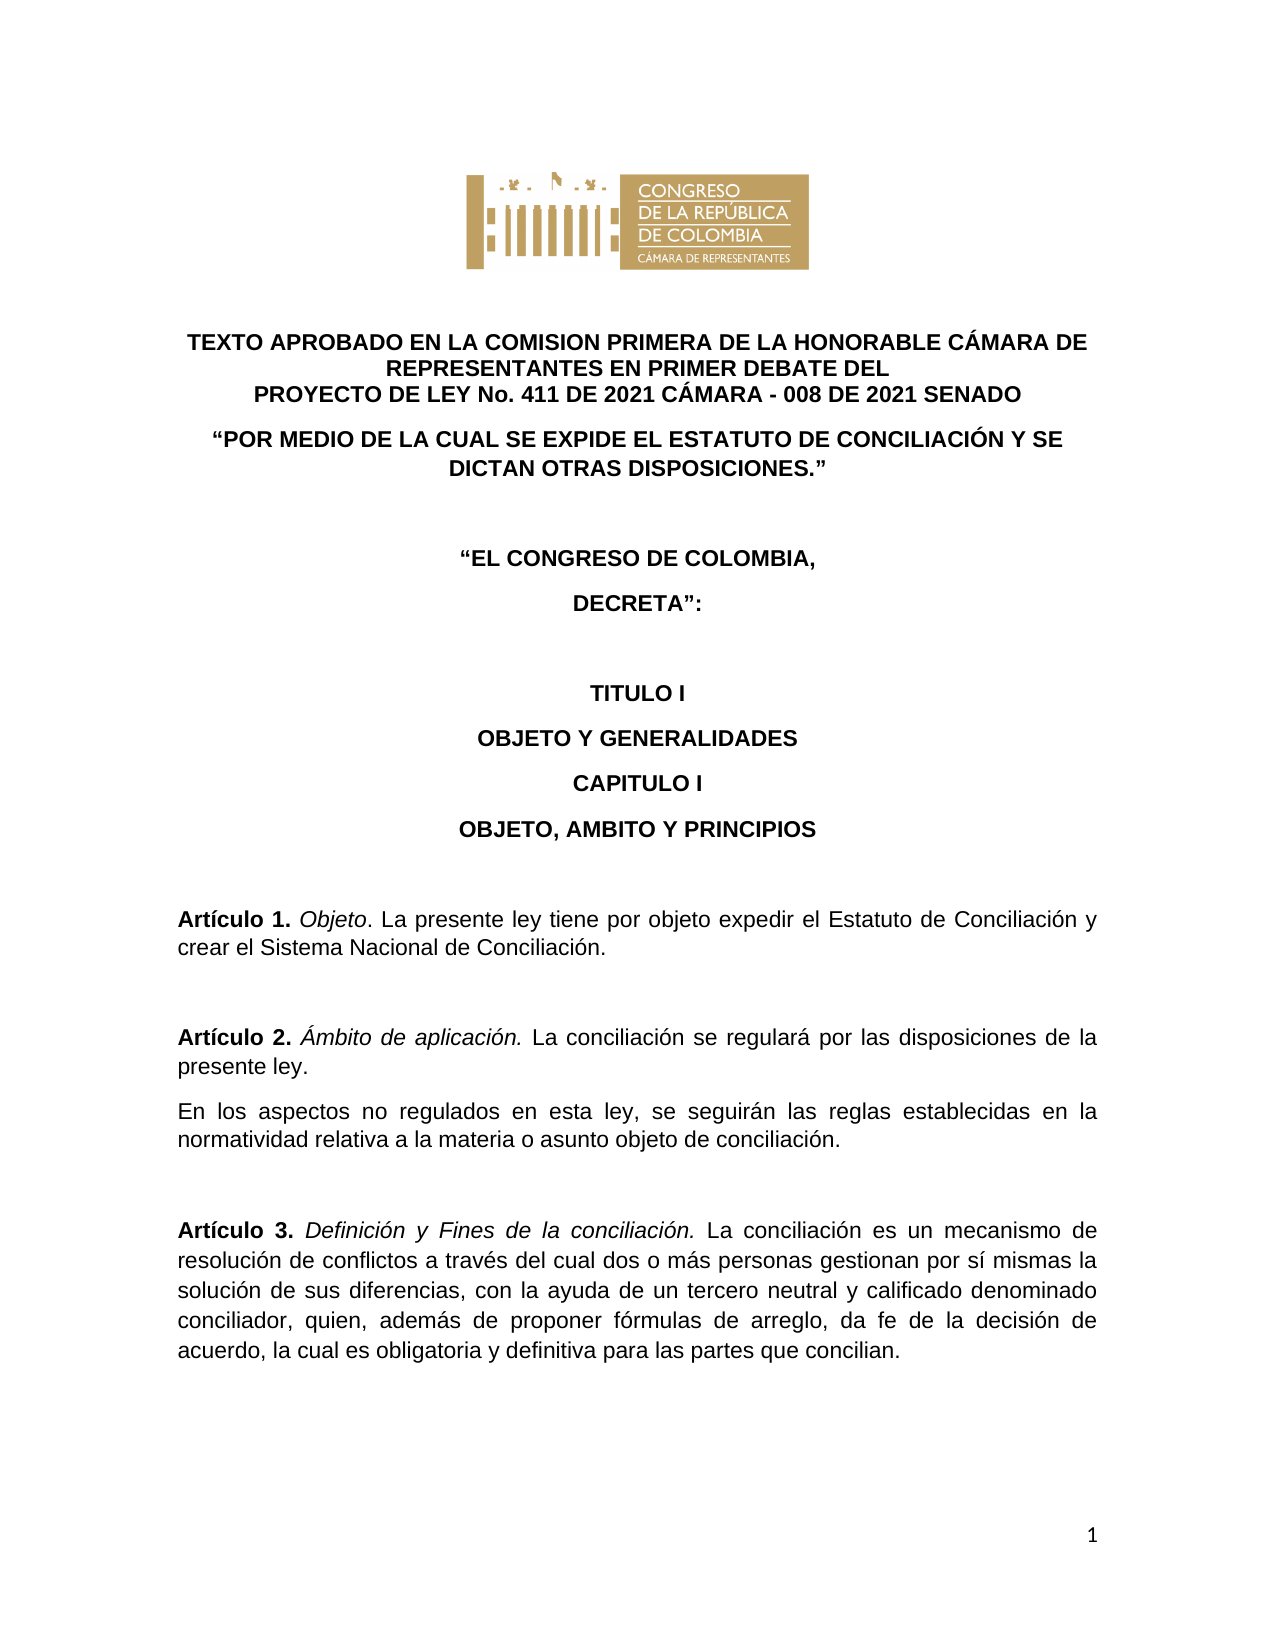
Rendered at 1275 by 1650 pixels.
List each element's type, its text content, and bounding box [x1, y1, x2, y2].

text “POR MEDIO DE LA CUAL SE EXPIDE EL ESTATUTO DE CONCILIACIÓN Y SE DICTAN OTRAS DISPOSICIONES.” [177, 426, 1098, 481]
text DECRETA”: [177, 590, 1098, 616]
text CAPITULO I [177, 770, 1098, 797]
text Artículo 2. Ámbito de aplicación. La conciliación se regulará por las disposiciones de la presente ley. [177, 1024, 1098, 1079]
text OBJETO Y GENERALIDADES [177, 725, 1098, 752]
text OBJETO, AMBITO Y PRINCIPIOS [177, 816, 1098, 842]
text “EL CONGRESO DE COLOMBIA, [177, 545, 1098, 571]
text En los aspectos no regulados en esta ley, se seguirán las reglas establecidas en la normatividad relativa a la materia o asunto objeto de conciliación. [177, 1098, 1098, 1153]
text Artículo 1. Objeto. La presente ley tiene por objeto expedir el Estatuto de Conciliación y crear el Sistema Nacional de Conciliación. [177, 906, 1098, 961]
text Artículo 3. Definición y Fines de la conciliación. La conciliación es un mecanismo de resolución de conflictos a través del cual dos o más personas gestionan por sí mismas la solución de sus diferencias, con la ayuda de un tercero neutral y calificado denominado conciliador, quien, además de proponer fórmulas de arreglo, da fe de la decisión de acuerdo, la cual es obligatoria y definitiva para las partes que concilian. [177, 1217, 1098, 1364]
text PROYECTO DE LEY No. 411 DE 2021 CÁMARA - 008 DE 2021 SENADO [177, 381, 1098, 407]
picture [463, 172, 812, 273]
text TEXTO APROBADO EN LA COMISION PRIMERA DE LA HONORABLE CÁMARA DE REPRESENTANTES EN PRIMER DEBATE DEL [177, 328, 1098, 381]
text TITULO I [177, 680, 1098, 707]
